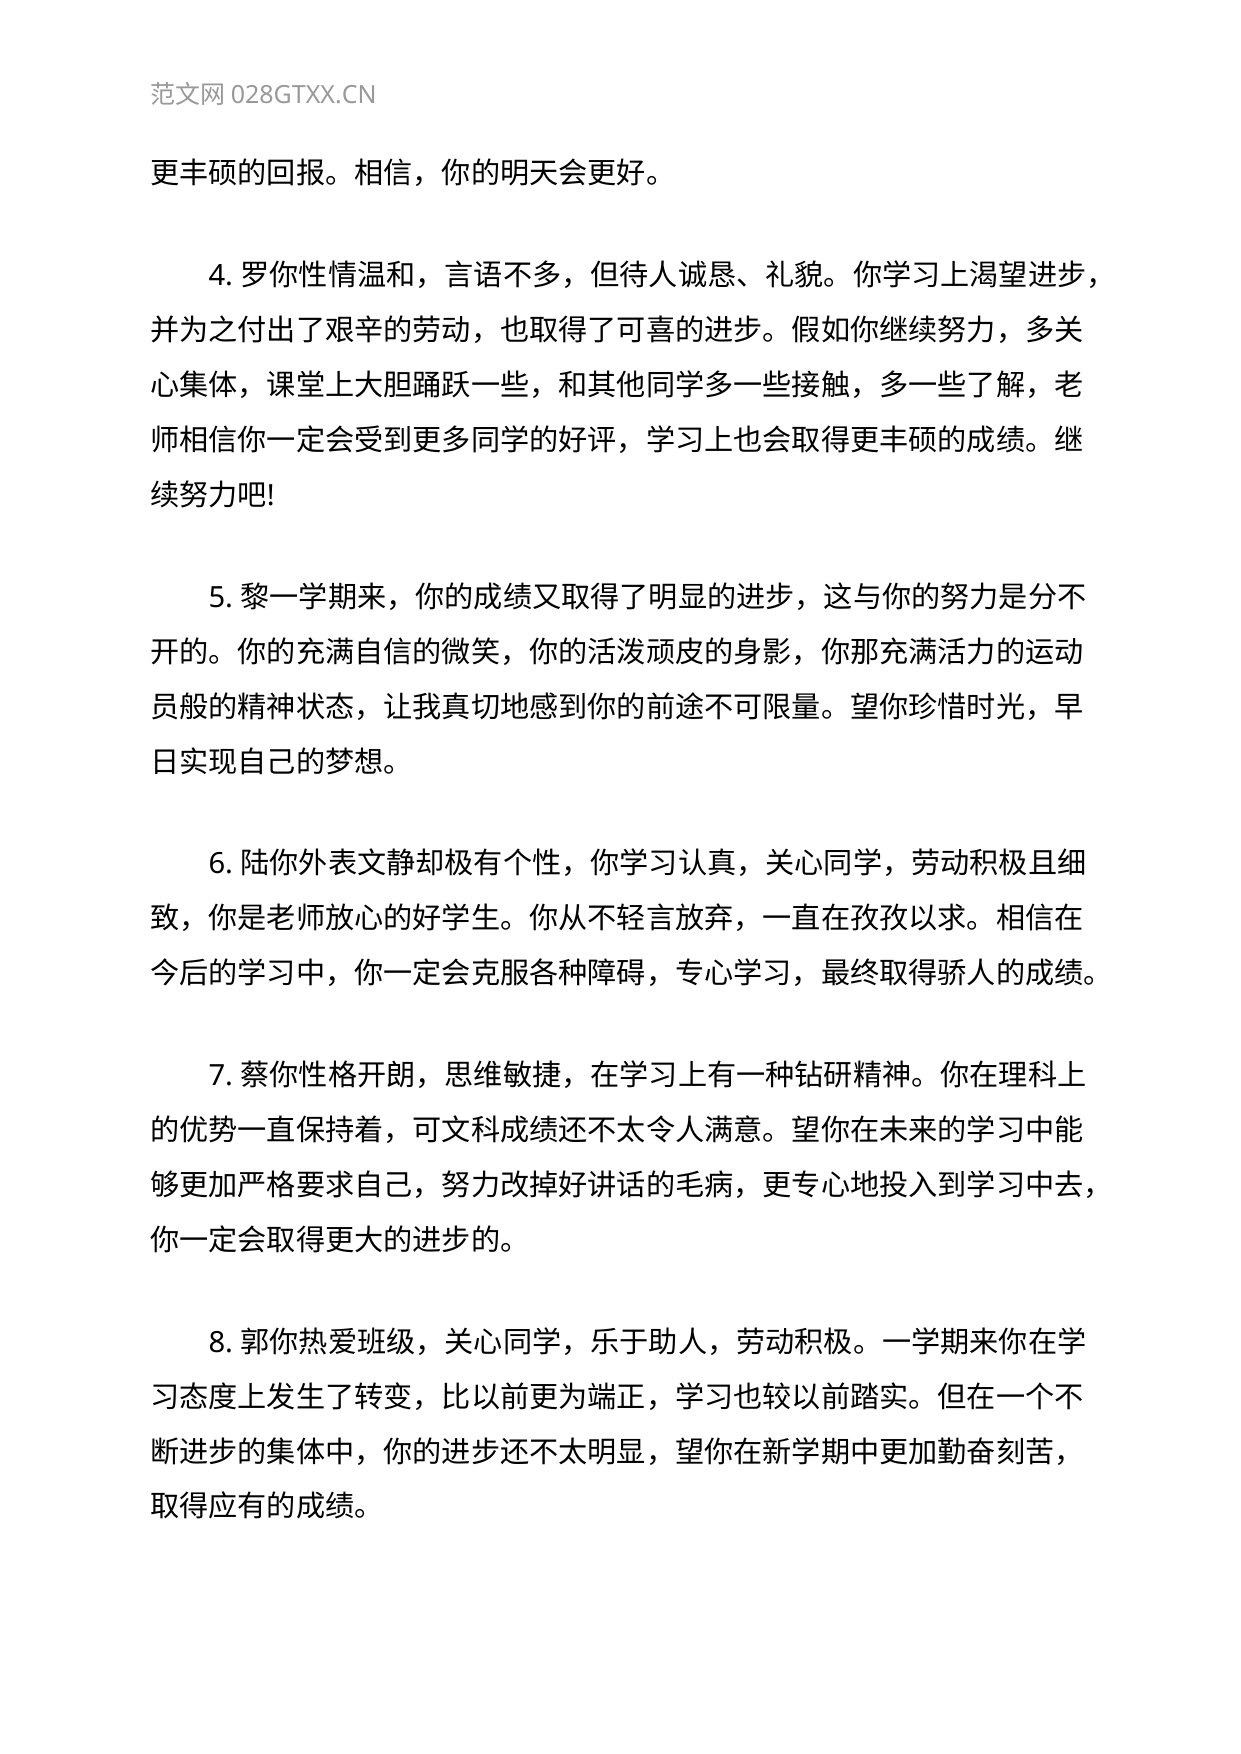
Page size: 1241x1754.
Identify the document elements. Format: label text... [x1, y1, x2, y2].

text 4. 罗你性情温和，言语不多，但待人诚恳、礼貌。你学习上渴望进步，并为之付出了艰辛的劳动，也取得了可喜的进步。假如你继续努力，多关心集体，课堂上大胆踊跃一些，和其他同学多一些接触，多一些了解，老师相信你一定会受到更多同学的好评，学习上也会取得更丰硕的成绩。继续努力吧! [150, 252, 1090, 514]
text 7. 蔡你性格开朗，思维敏捷，在学习上有一种钻研精神。你在理科上的优势一直保持着，可文科成绩还不太令人满意。望你在未来的学习中能够更加严格要求自己，努力改掉好讲话的毛病，更专心地投入到学习中去，你一定会取得更大的进步的。 [150, 1052, 1090, 1259]
text 8. 郭你热爱班级，关心同学，乐于助人，劳动积极。一学期来你在学习态度上发生了转变，比以前更为端正，学习也较以前踏实。但在一个不断进步的集体中，你的进步还不太明显，望你在新学期中更加勤奋刻苦，取得应有的成绩。 [150, 1318, 1090, 1525]
text 5. 黎一学期来，你的成绩又取得了明显的进步，这与你的努力是分不开的。你的充满自信的微笑，你的活泼顽皮的身影，你那充满活力的运动员般的精神状态，让我真切地感到你的前途不可限量。望你珍惜时光，早日实现自己的梦想。 [150, 573, 1090, 781]
text 6. 陆你外表文静却极有个性，你学习认真，关心同学，劳动积极且细致，你是老师放心的好学生。你从不轻言放弃，一直在孜孜以求。相信在今后的学习中，你一定会克服各种障碍，专心学习，最终取得骄人的成绩。 [150, 840, 1090, 992]
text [150, 150, 1090, 192]
